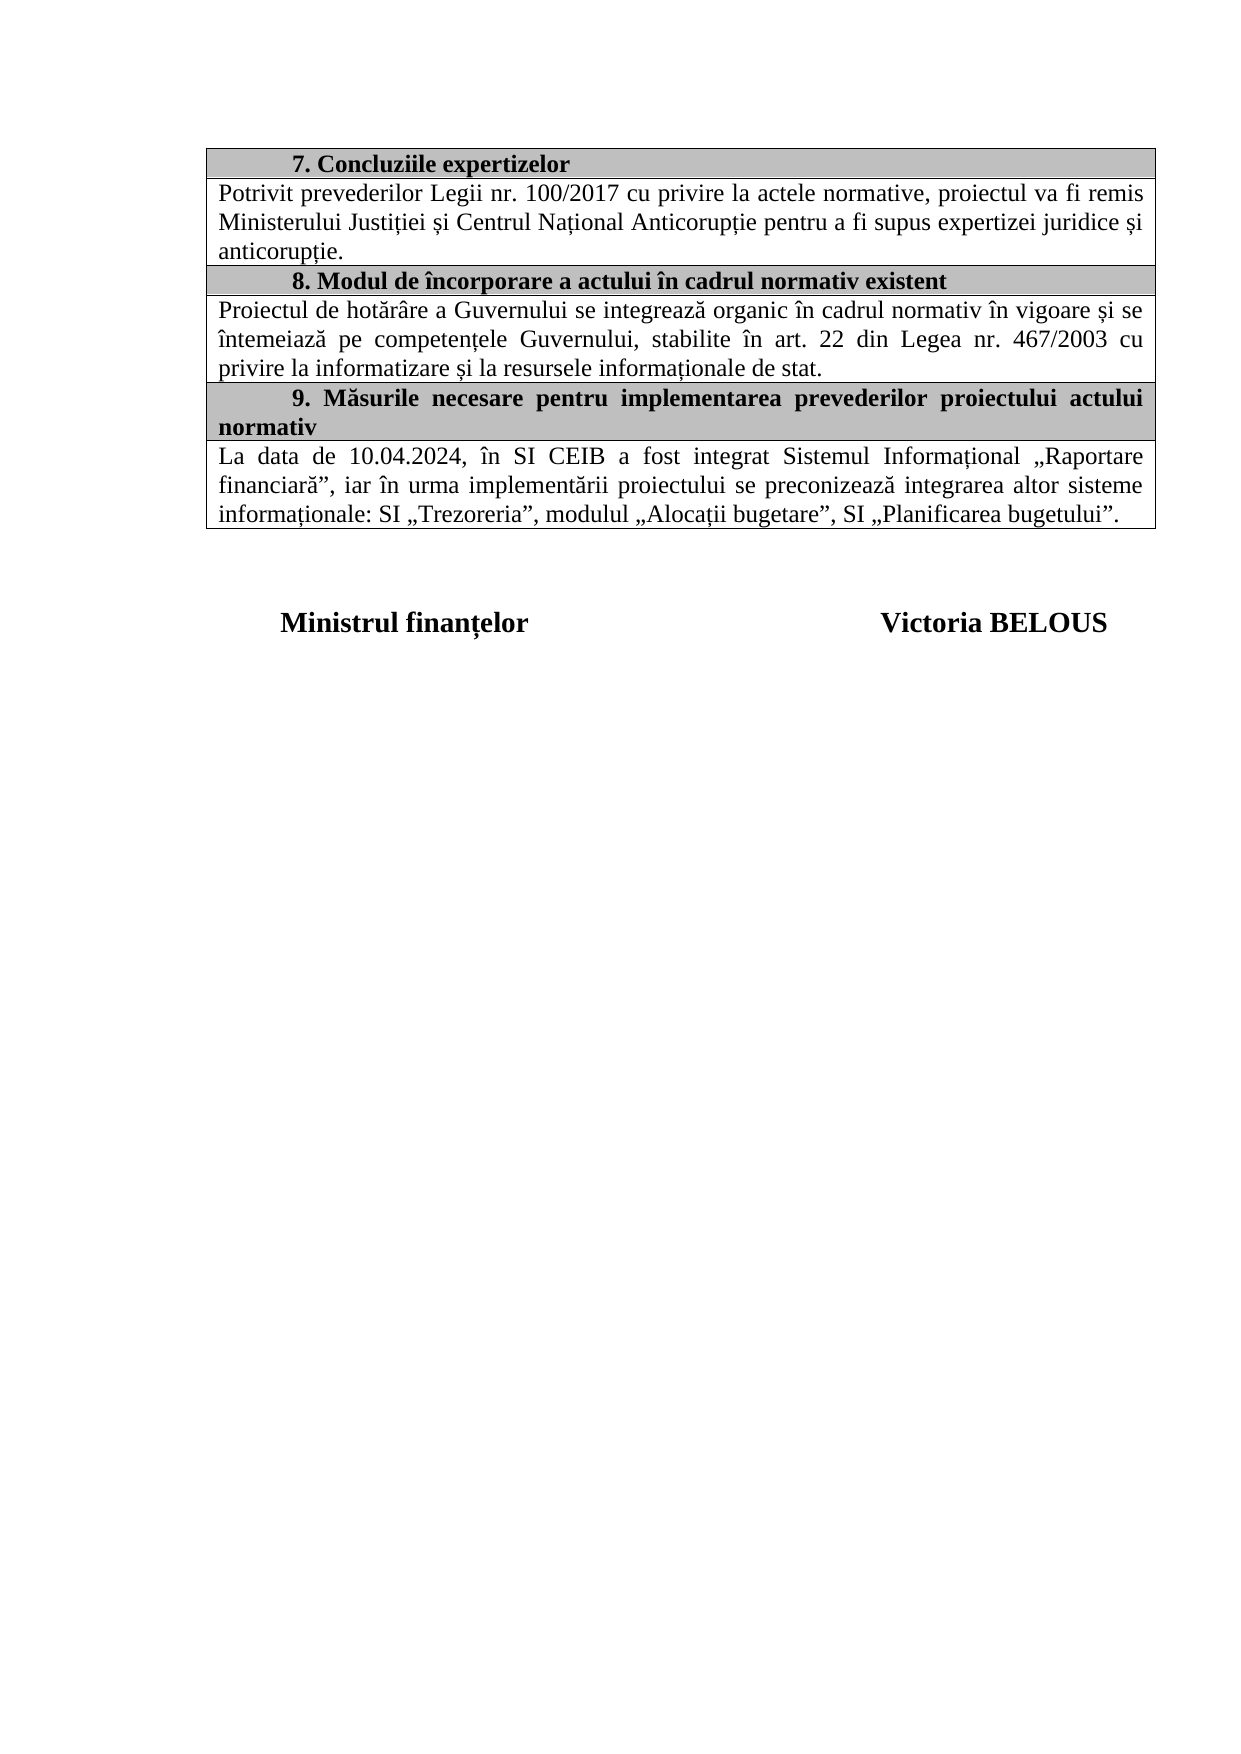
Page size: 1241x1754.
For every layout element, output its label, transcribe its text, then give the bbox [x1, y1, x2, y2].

table_cell 9. Măsurile necesare pentru implementarea prevederilor proiectului actului normativ [207, 383, 1155, 440]
text Ministrul finanțelor Victoria BELOUS [207, 606, 1181, 639]
table_cell 8. Modul de încorporare a actului în cadrul normativ existent [207, 266, 1155, 294]
table_cell Proiectul de hotărâre a Guvernului se integrează organic în cadrul normativ în vigoare și se întemeiază pe competențele Guvernului, stabilite în art. 22 din Legea nr. 467/2003 cu privire la informatizare și la resursele informaționale de stat. [207, 296, 1155, 382]
table_cell La data de 10.04.2024, în SI CEIB a fost integrat Sistemul Informațional „Raportare financiară”, iar în urma implementării proiectului se preconizează integrarea altor sisteme informaționale: SI „Trezoreria”, modulul „Alocații bugetare”, SI „Planificarea bugetului”. [207, 441, 1155, 528]
table_cell 7. Concluziile expertizelor [207, 149, 1155, 177]
table_cell Potrivit prevederilor Legii nr. 100/2017 cu privire la actele normative, proiectul va fi remis Ministerului Justiției și Centrul Național Anticorupție pentru a fi supus expertizei juridice și anticorupție. [207, 179, 1155, 265]
